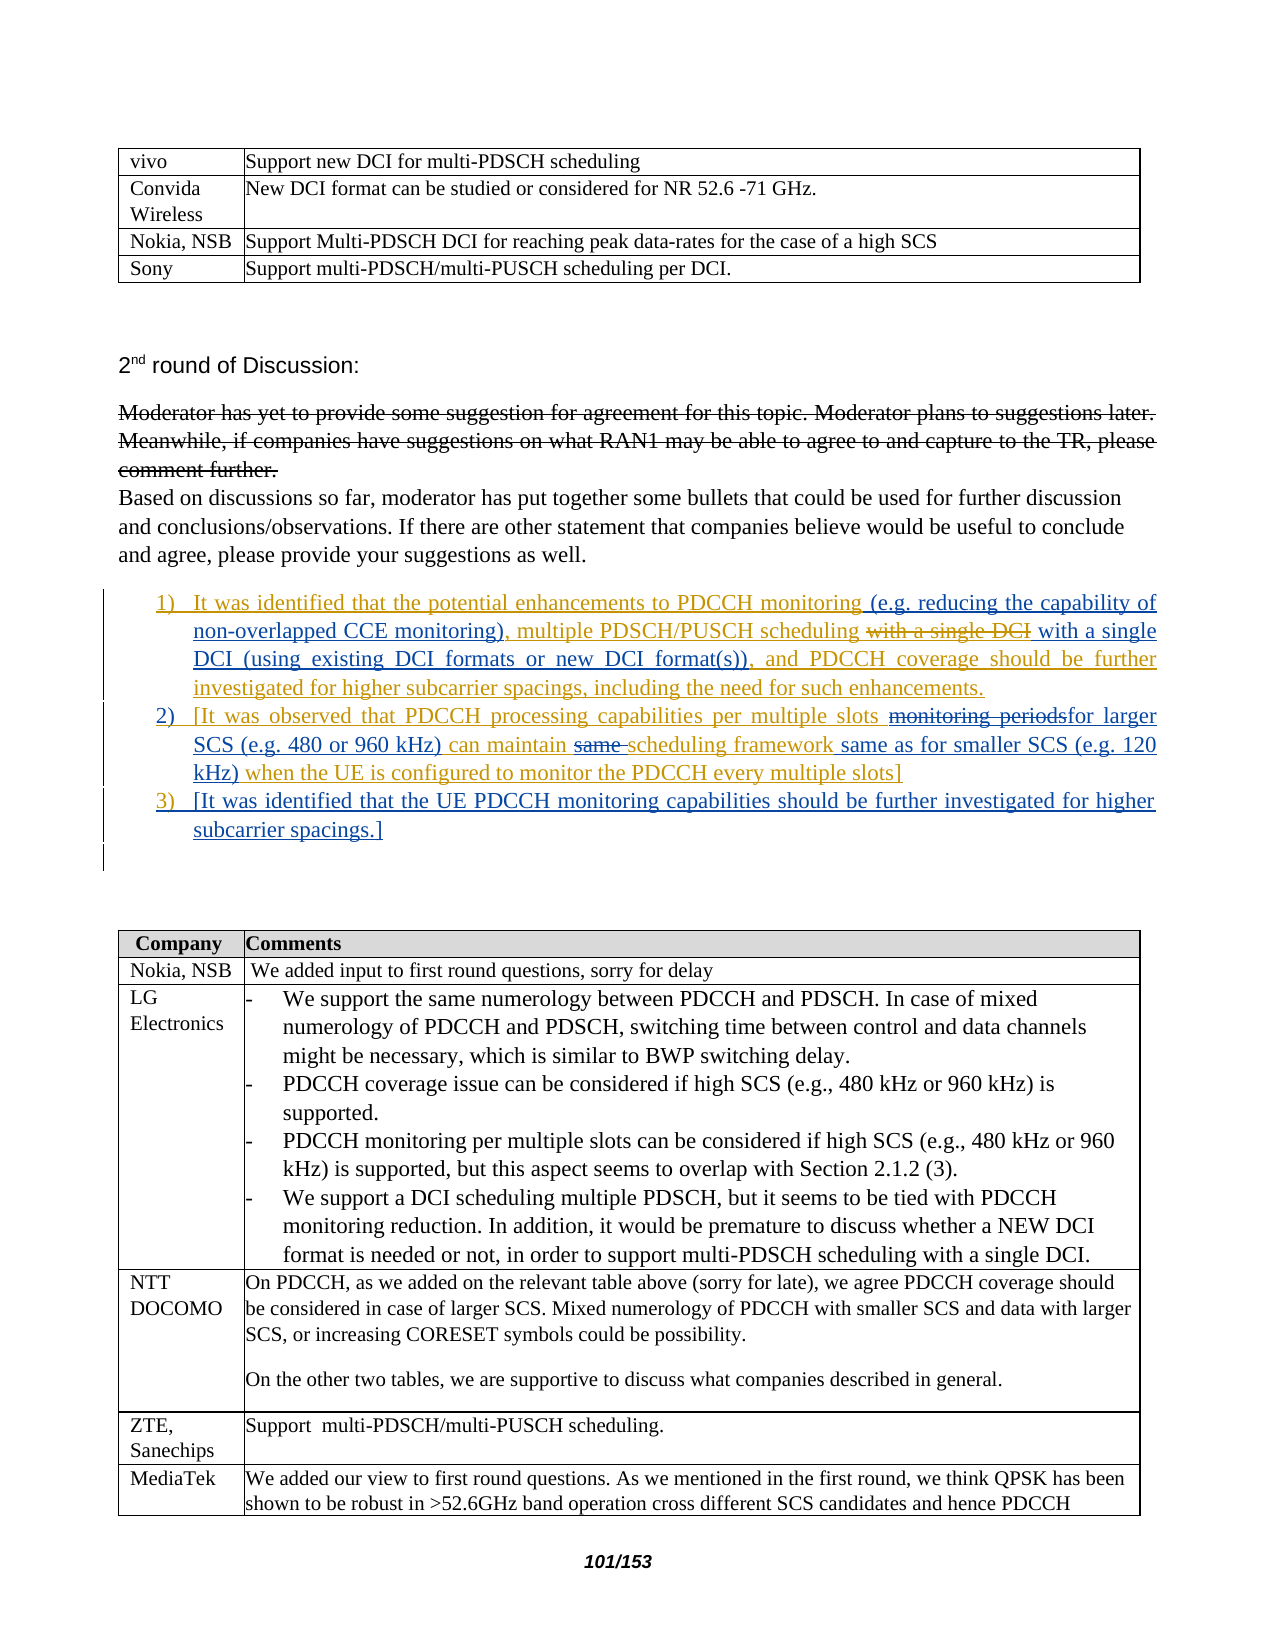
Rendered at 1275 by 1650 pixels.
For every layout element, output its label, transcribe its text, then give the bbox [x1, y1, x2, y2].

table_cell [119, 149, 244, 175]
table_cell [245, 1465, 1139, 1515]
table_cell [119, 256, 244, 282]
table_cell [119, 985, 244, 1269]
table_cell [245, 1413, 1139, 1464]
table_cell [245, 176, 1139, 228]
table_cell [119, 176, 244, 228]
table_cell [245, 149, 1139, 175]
text Moderator has yet to provide some suggestion for agreement for this topic. Moderator plans to suggestions later. Meanwhile, if companies have suggestions on what RAN1 may be able to agree to and capture to the TR, please comment further. [118, 399, 1157, 442]
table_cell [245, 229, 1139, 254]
subtitle 2nd round of Discussion: [118, 352, 1157, 378]
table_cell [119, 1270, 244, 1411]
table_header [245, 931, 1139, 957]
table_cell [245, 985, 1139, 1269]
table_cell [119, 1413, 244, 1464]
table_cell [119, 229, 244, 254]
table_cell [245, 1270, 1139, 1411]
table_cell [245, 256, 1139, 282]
text Moderator has yet to provide some suggestion for agreement for this topic. Moderator plans to suggestions later. Meanwhile, if companies have suggestions on what RAN1 may be able to agree to and capture to the TR, please comment further. [118, 443, 1157, 482]
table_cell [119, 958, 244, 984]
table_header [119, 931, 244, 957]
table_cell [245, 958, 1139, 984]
text Based on discussions so far, moderator has put together some bullets that could be used for further discussion and conclusions/observations. If there are other statement that companies believe would be useful to conclude and agree, please provide your suggestions as well. [118, 484, 1157, 568]
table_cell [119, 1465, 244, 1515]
